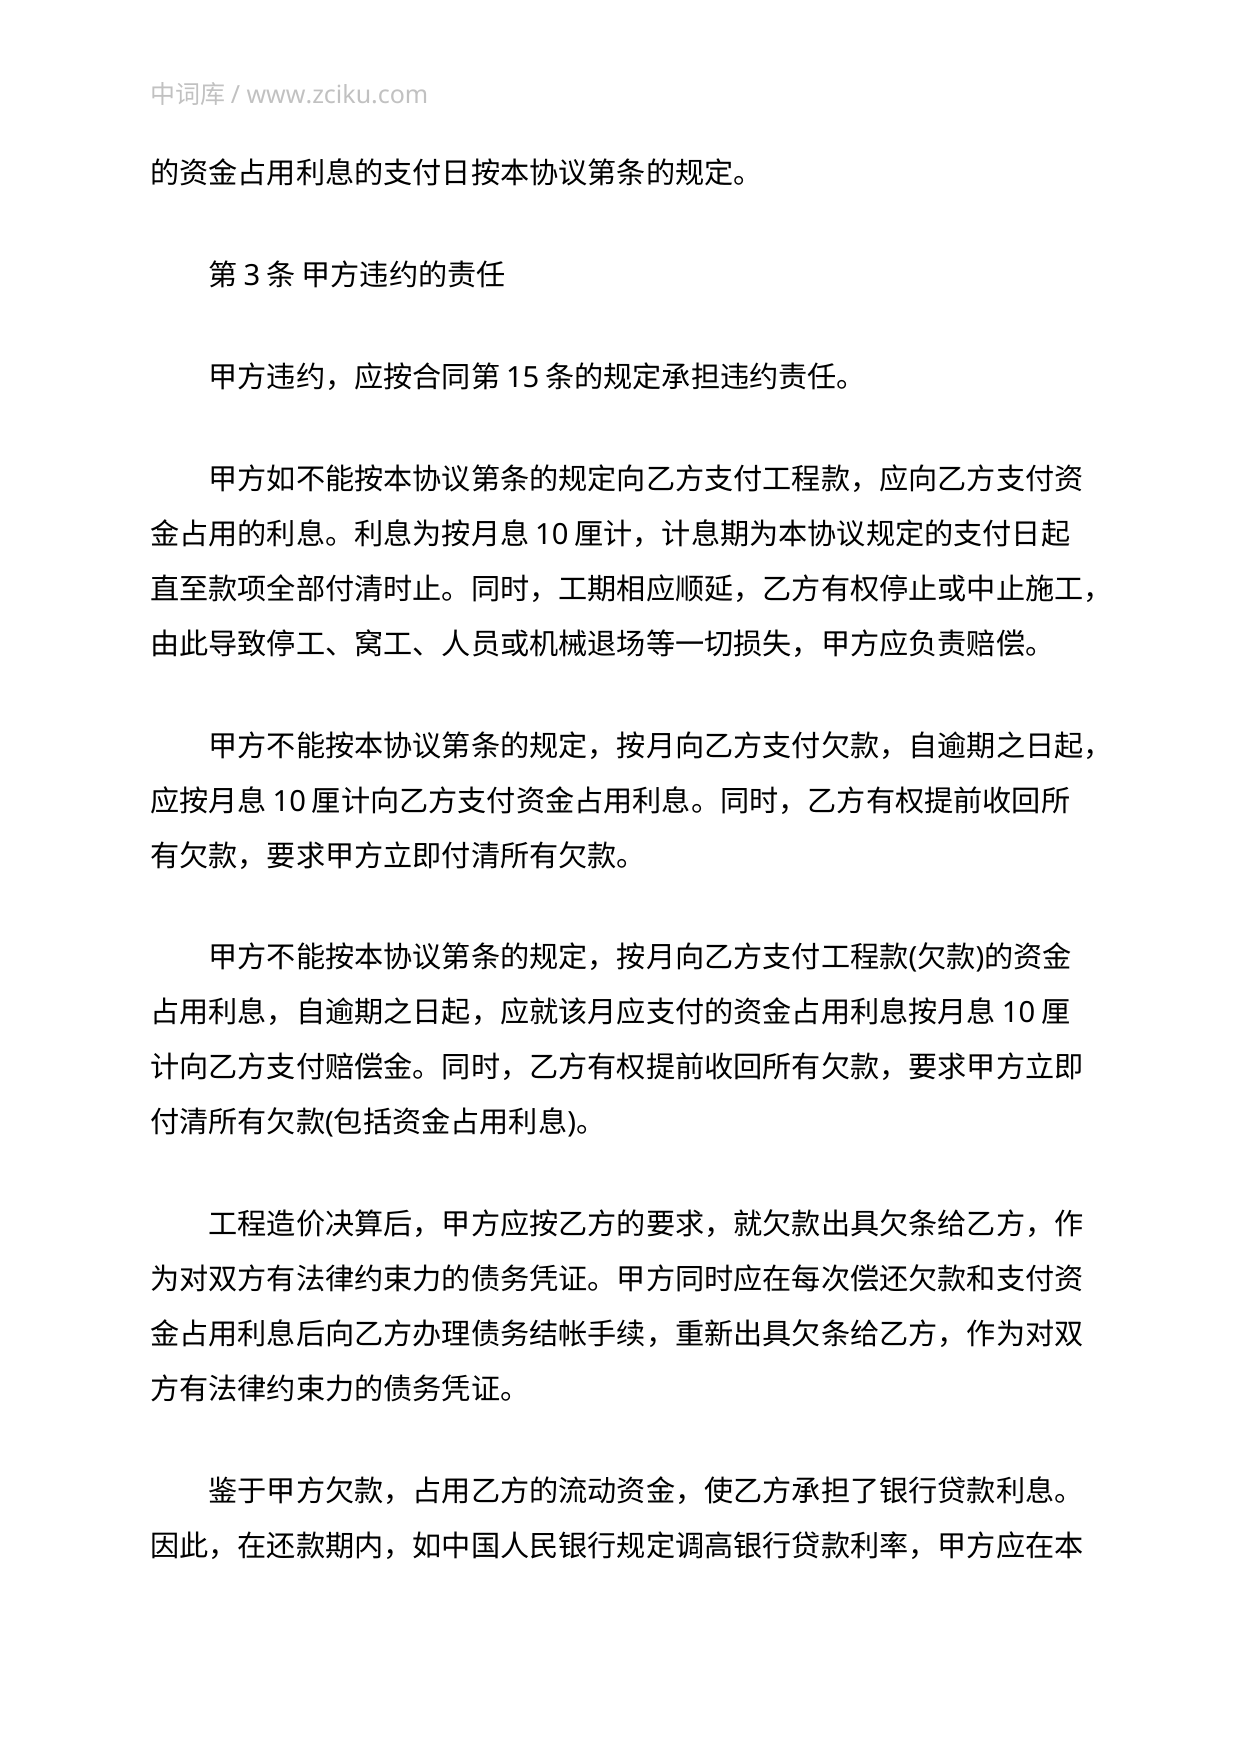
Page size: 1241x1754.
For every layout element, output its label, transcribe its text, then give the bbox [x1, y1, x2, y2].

text 甲方违约，应按合同第15条的规定承担违约责任。 [150, 354, 1090, 396]
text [150, 1467, 1090, 1564]
text 甲方如不能按本协议第条的规定向乙方支付工程款，应向乙方支付资金占用的利息。利息为按月息10厘计，计息期为本协议规定的支付日起直至款项全部付清时止。同时，工期相应顺延，乙方有权停止或中止施工，由此导致停工、窝工、人员或机械退场等一切损失，甲方应负责赔偿。 [150, 456, 1090, 663]
text 工程造价决算后，甲方应按乙方的要求，就欠款出具欠条给乙方，作为对双方有法律约束力的债务凭证。甲方同时应在每次偿还欠款和支付资金占用利息后向乙方办理债务结帐手续，重新出具欠条给乙方，作为对双方有法律约束力的债务凭证。 [150, 1201, 1090, 1408]
text 甲方不能按本协议第条的规定，按月向乙方支付欠款，自逾期之日起，应按月息10厘计向乙方支付资金占用利息。同时，乙方有权提前收回所有欠款，要求甲方立即付清所有欠款。 [150, 722, 1090, 874]
text 第3条 甲方违约的责任 [150, 252, 1090, 294]
text 甲方不能按本协议第条的规定，按月向乙方支付工程款(欠款)的资金占用利息，自逾期之日起，应就该月应支付的资金占用利息按月息10厘计向乙方支付赔偿金。同时，乙方有权提前收回所有欠款，要求甲方立即付清所有欠款(包括资金占用利息)。 [150, 934, 1090, 1141]
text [150, 150, 1090, 192]
